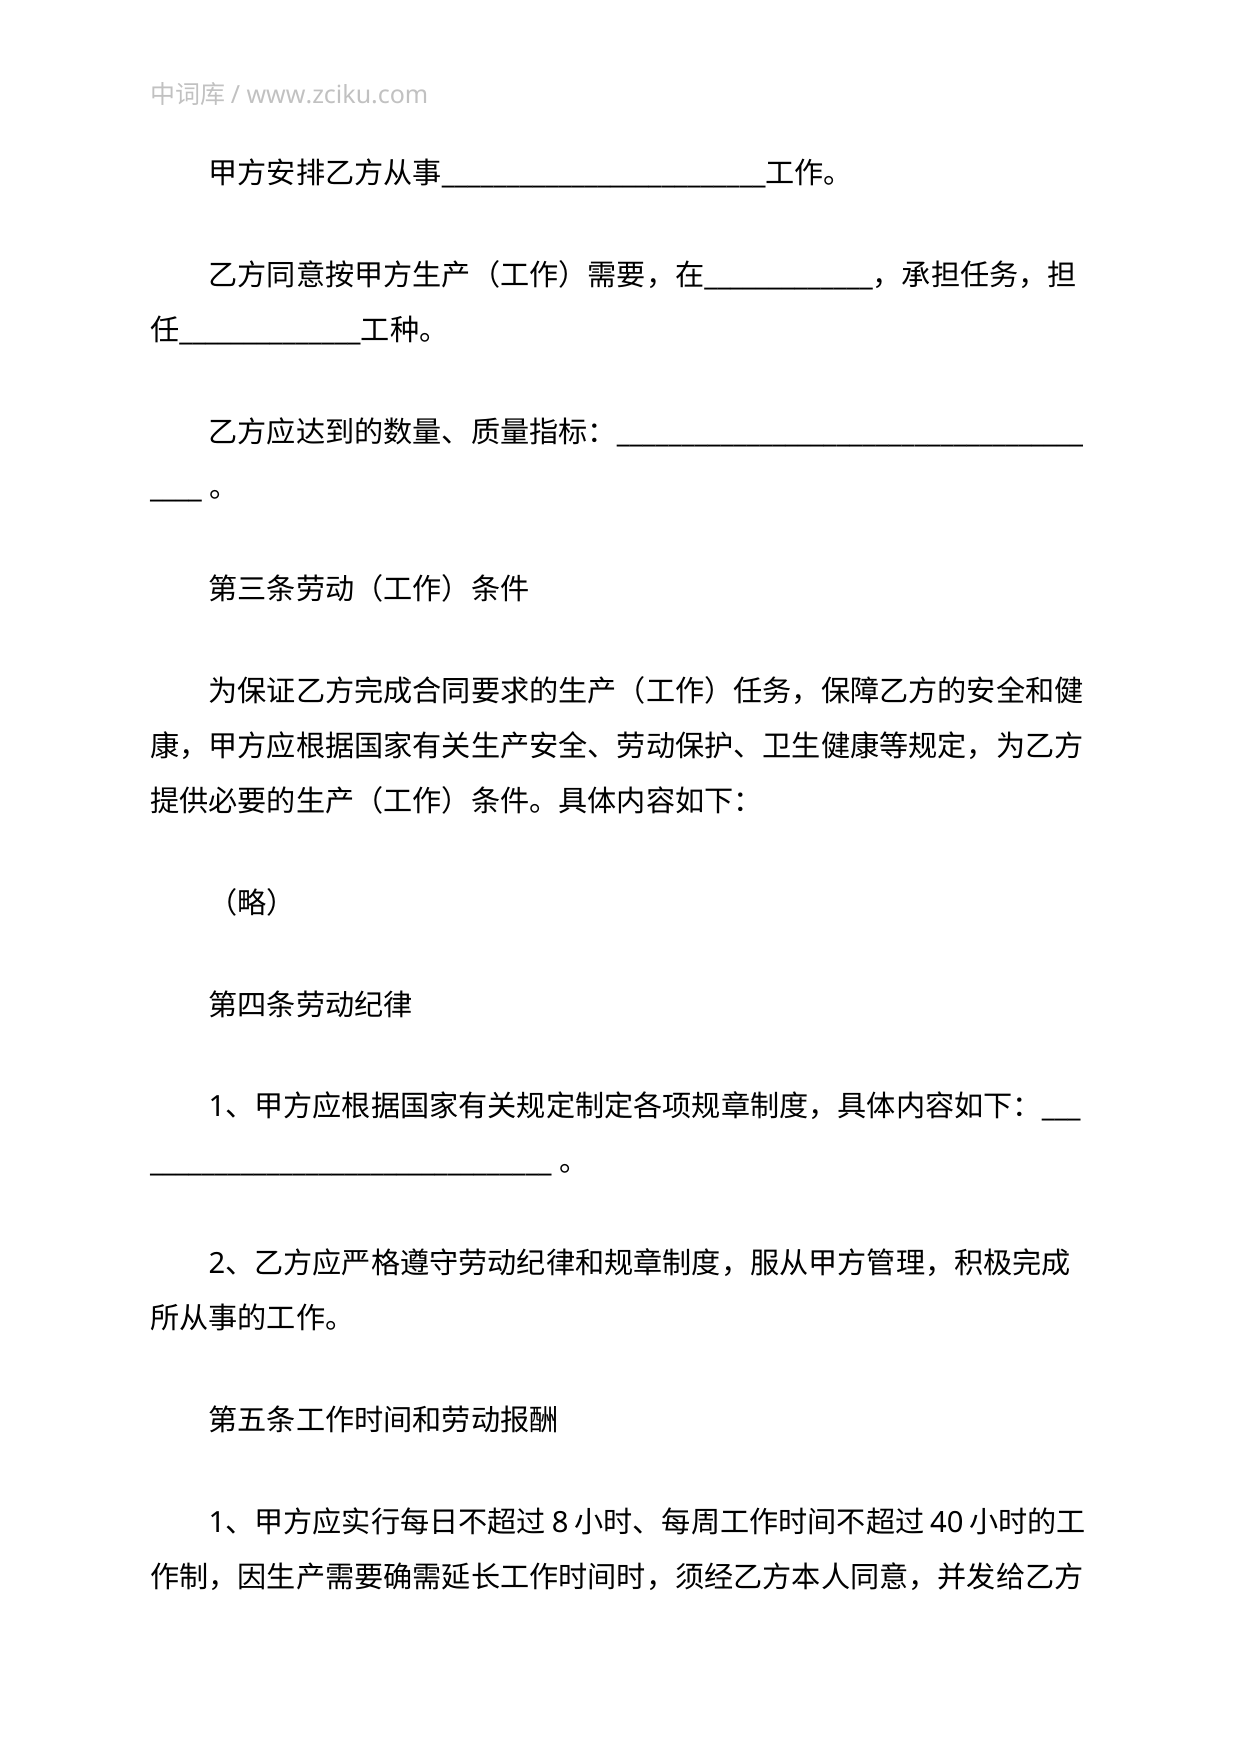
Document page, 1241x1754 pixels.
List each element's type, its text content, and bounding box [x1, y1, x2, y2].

text 为保证乙方完成合同要求的生产（工作）任务，保障乙方的安全和健康，甲方应根据国家有关生产安全、劳动保护、卫生健康等规定，为乙方提供必要的生产（工作）条件。具体内容如下： [150, 668, 1090, 820]
text 第三条劳动（工作）条件 [150, 566, 1090, 608]
text 甲方安排乙方从事_________________________工作。 [150, 150, 1090, 192]
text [150, 1498, 1090, 1596]
text 乙方应达到的数量、质量指标：________________________________________ 。 [150, 409, 1090, 506]
text 2、乙方应严格遵守劳动纪律和规章制度，服从甲方管理，积极完成所从事的工作。 [150, 1240, 1090, 1337]
text 第四条劳动纪律 [150, 981, 1090, 1023]
text 第五条工作时间和劳动报酬 [150, 1397, 1090, 1439]
text （略） [150, 879, 1090, 922]
text 1、甲方应根据国家有关规定制定各项规章制度，具体内容如下：__________________________________ 。 [150, 1083, 1090, 1180]
text 乙方同意按甲方生产（工作）需要，在_____________，承担任务，担任______________工种。 [150, 252, 1090, 349]
